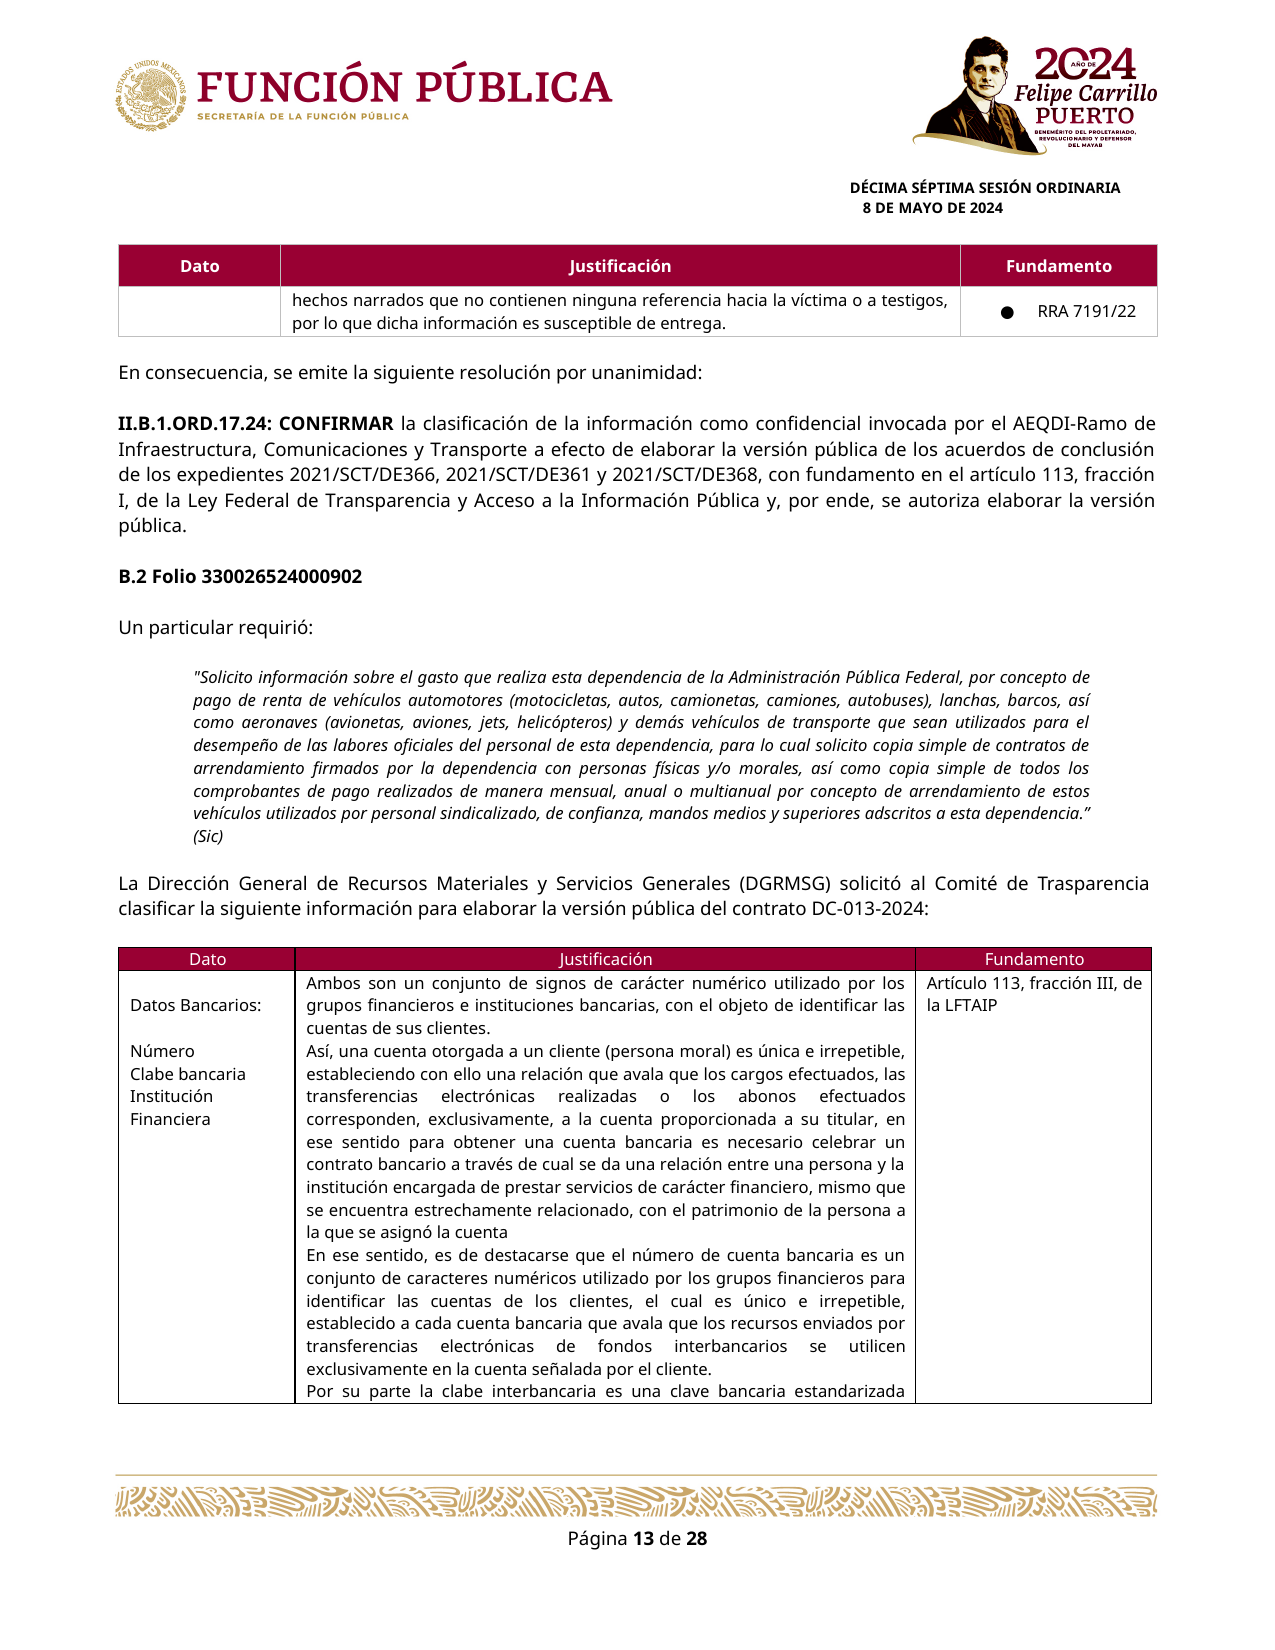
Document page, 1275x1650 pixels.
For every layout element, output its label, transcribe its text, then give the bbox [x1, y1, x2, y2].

text En consecuencia, se emite la siguiente resolución por unanimidad: [118, 359, 1152, 385]
table_header Justificación [296, 948, 915, 970]
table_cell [119, 971, 294, 1403]
table_header Dato [119, 245, 280, 286]
text B.2 Folio 330026524000902 [118, 563, 1153, 589]
text II.B.1.ORD.17.24: CONFIRMAR la clasificación de la información como confidencial invocada por el AEQDI-Ramo de Infraestructura, Comunicaciones y Transporte a efecto de elaborar la versión pública de los acuerdos de conclusión de los expedientes 2021/SCT/DE366, 2021/SCT/DE361 y 2021/SCT/DE368, con fundamento en el artículo 113, fracción I, de la Ley Federal de Transparencia y Acceso a la Información Pública y, por ende, se autoriza elaborar la versión pública. [118, 410, 1157, 538]
text Un particular requirió: [118, 614, 1159, 640]
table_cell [296, 971, 915, 1403]
text "Solicito información sobre el gasto que realiza esta dependencia de la Administración Pública Federal, por concepto de pago de renta de vehículos automotores (motocicletas, autos, camionetas, camiones, autobuses), lanchas, barcos, así como aeronaves (avionetas, aviones, jets, helicópteros) y demás vehículos de transporte que sean utilizados para el desempeño de las labores oficiales del personal de esta dependencia, para lo cual solicito copia simple de contratos de arrendamiento firmados por la dependencia con personas físicas y/o morales, así como copia simple de todos los comprobantes de pago realizados de manera mensual, anual o multianual por concepto de arrendamiento de estos vehículos utilizados por personal sindicalizado, de confianza, mandos medios y superiores adscritos a esta dependencia.” (Sic) [193, 666, 1093, 847]
picture [0, 0, 1275, 1606]
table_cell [119, 287, 280, 336]
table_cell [961, 287, 1157, 336]
table_header Justificación [281, 245, 960, 286]
text La Dirección General de Recursos Materiales y Servicios Generales (DGRMSG) solicitó al Comité de Trasparencia clasificar la siguiente información para elaborar la versión pública del contrato DC-013-2024: [118, 870, 1152, 921]
table_header Dato [119, 948, 294, 970]
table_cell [281, 287, 960, 336]
table_header Fundamento [961, 245, 1157, 286]
table_header Fundamento [916, 948, 1151, 970]
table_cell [916, 971, 1151, 1403]
